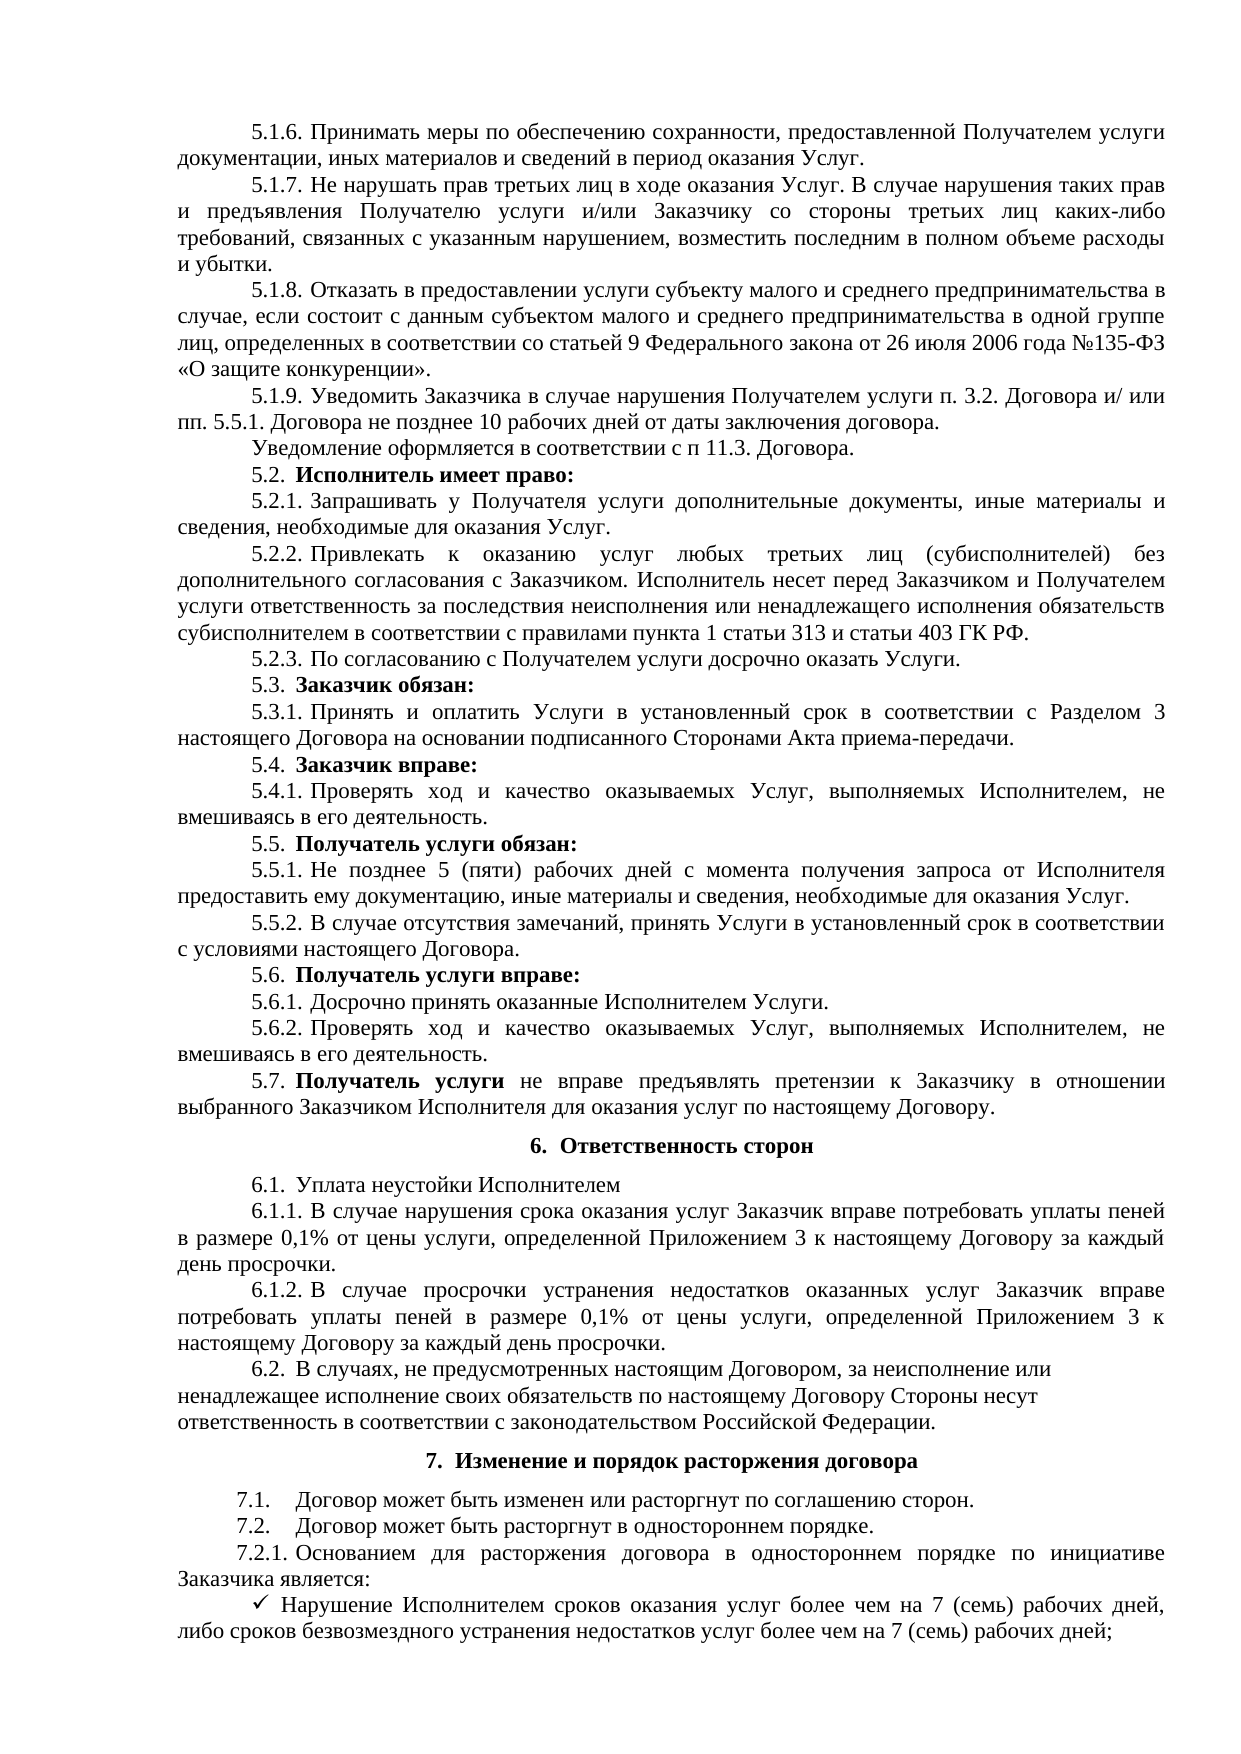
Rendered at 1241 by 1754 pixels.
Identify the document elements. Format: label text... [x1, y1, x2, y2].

list Получатель услуги обязан: [177, 830, 1167, 856]
list Заказчик вправе: [177, 751, 1167, 777]
subtitle В случае просрочки устранения недостатков оказанных услуг Заказчик вправе потребовать уплаты пеней в размере 0,1% от цены услуги, определенной Приложением 3 к настоящему Договору за каждый день просрочки. [177, 1276, 1167, 1355]
list Уведомление оформляется в соответствии с п 11.3. Договора. [251, 434, 1167, 461]
list Не нарушать прав третьих лиц в ходе оказания Услуг. В случае нарушения таких прав и предъявления Получателю услуги и/или Заказчику со стороны третьих лиц каких-либо требований, связанных с указанным нарушением, возместить последним в полном объеме расходы и убытки. [177, 171, 1167, 276]
list Получатель услуги не вправе предъявлять претензии к Заказчику в отношении выбранного Заказчиком Исполнителя для оказания услуг по настоящему Договору. [177, 1067, 1167, 1119]
subtitle Уплата неустойки Исполнителем [177, 1171, 1167, 1197]
list Ответственность сторон [177, 1132, 1167, 1158]
subtitle В случаях, не предусмотренных настоящим Договором, за неисполнение или ненадлежащее исполнение своих обязательств по настоящему Договору Стороны несут ответственность в соответствии с законодательством Российской Федерации. [177, 1355, 1167, 1434]
list Проверять ход и качество оказываемых Услуг, выполняемых Исполнителем, не вмешиваясь в его деятельность. [177, 1014, 1167, 1067]
list Принимать меры по обеспечению сохранности, предоставленной Получателем услуги документации, иных материалов и сведений в период оказания Услуг. [177, 118, 1167, 171]
list Исполнитель имеет право: [177, 461, 1167, 487]
subtitle В случае нарушения срока оказания услуг Заказчик вправе потребовать уплаты пеней в размере 0,1% от цены услуги, определенной Приложением 3 к настоящему Договору за каждый день просрочки. [177, 1197, 1167, 1276]
list Заказчик обязан: [177, 672, 1167, 698]
list Принять и оплатить Услуги в установленный срок в соответствии с Разделом 3 настоящего Договора на основании подписанного Сторонами Акта приема-передачи. [177, 698, 1167, 751]
subtitle Договор может быть изменен или расторгнут по соглашению сторон. [177, 1486, 1167, 1512]
list Запрашивать у Получателя услуги дополнительные документы, иные материалы и сведения, необходимые для оказания Услуг. [177, 487, 1167, 540]
subtitle Привлекать к оказанию услуг любых третьих лиц (субисполнителей) без дополнительного согласования с Заказчиком. Исполнитель несет перед Заказчиком и Получателем услуги ответственность за последствия неисполнения или ненадлежащего исполнения обязательств субисполнителем в соответствии с правилами пункта 1 статьи 313 и статьи 403 ГК РФ. [177, 540, 1167, 645]
subtitle Договор может быть расторгнут в одностороннем порядке. [177, 1512, 1167, 1538]
list Отказать в предоставлении услуги субъекту малого и среднего предпринимательства в случае, если состоит с данным субъектом малого и среднего предпринимательства в одной группе лиц, определенных в соответствии со статьей 9 Федерального закона от 26 июля 2006 года №135-ФЗ «О защите конкуренции». [177, 276, 1167, 382]
list Изменение и порядок расторжения договора [177, 1447, 1167, 1473]
list Проверять ход и качество оказываемых Услуг, выполняемых Исполнителем, не вмешиваясь в его деятельность. [177, 777, 1167, 830]
list Нарушение Исполнителем сроков оказания услуг более чем на 7 (семь) рабочих дней, либо сроков безвозмездного устранения недостатков услуг более чем на 7 (семь) рабочих дней; [177, 1591, 1167, 1644]
list Досрочно принять оказанные Исполнителем Услуги. [177, 988, 1167, 1014]
list Не позднее 5 (пяти) рабочих дней с момента получения запроса от Исполнителя предоставить ему документацию, иные материалы и сведения, необходимые для оказания Услуг. [177, 856, 1167, 909]
list По согласованию с Получателем услуги досрочно оказать Услуги. [177, 645, 1167, 672]
subtitle Основанием для расторжения договора в одностороннем порядке по инициативе Заказчика является: [177, 1538, 1167, 1591]
list Получатель услуги вправе: [177, 961, 1167, 988]
list В случае отсутствия замечаний, принять Услуги в установленный срок в соответствии с условиями настоящего Договора. [177, 909, 1167, 961]
list Уведомить Заказчика в случае нарушения Получателем услуги п. 3.2. Договора и/ или пп. 5.5.1. Договора не позднее 10 рабочих дней от даты заключения договора. [177, 382, 1167, 434]
